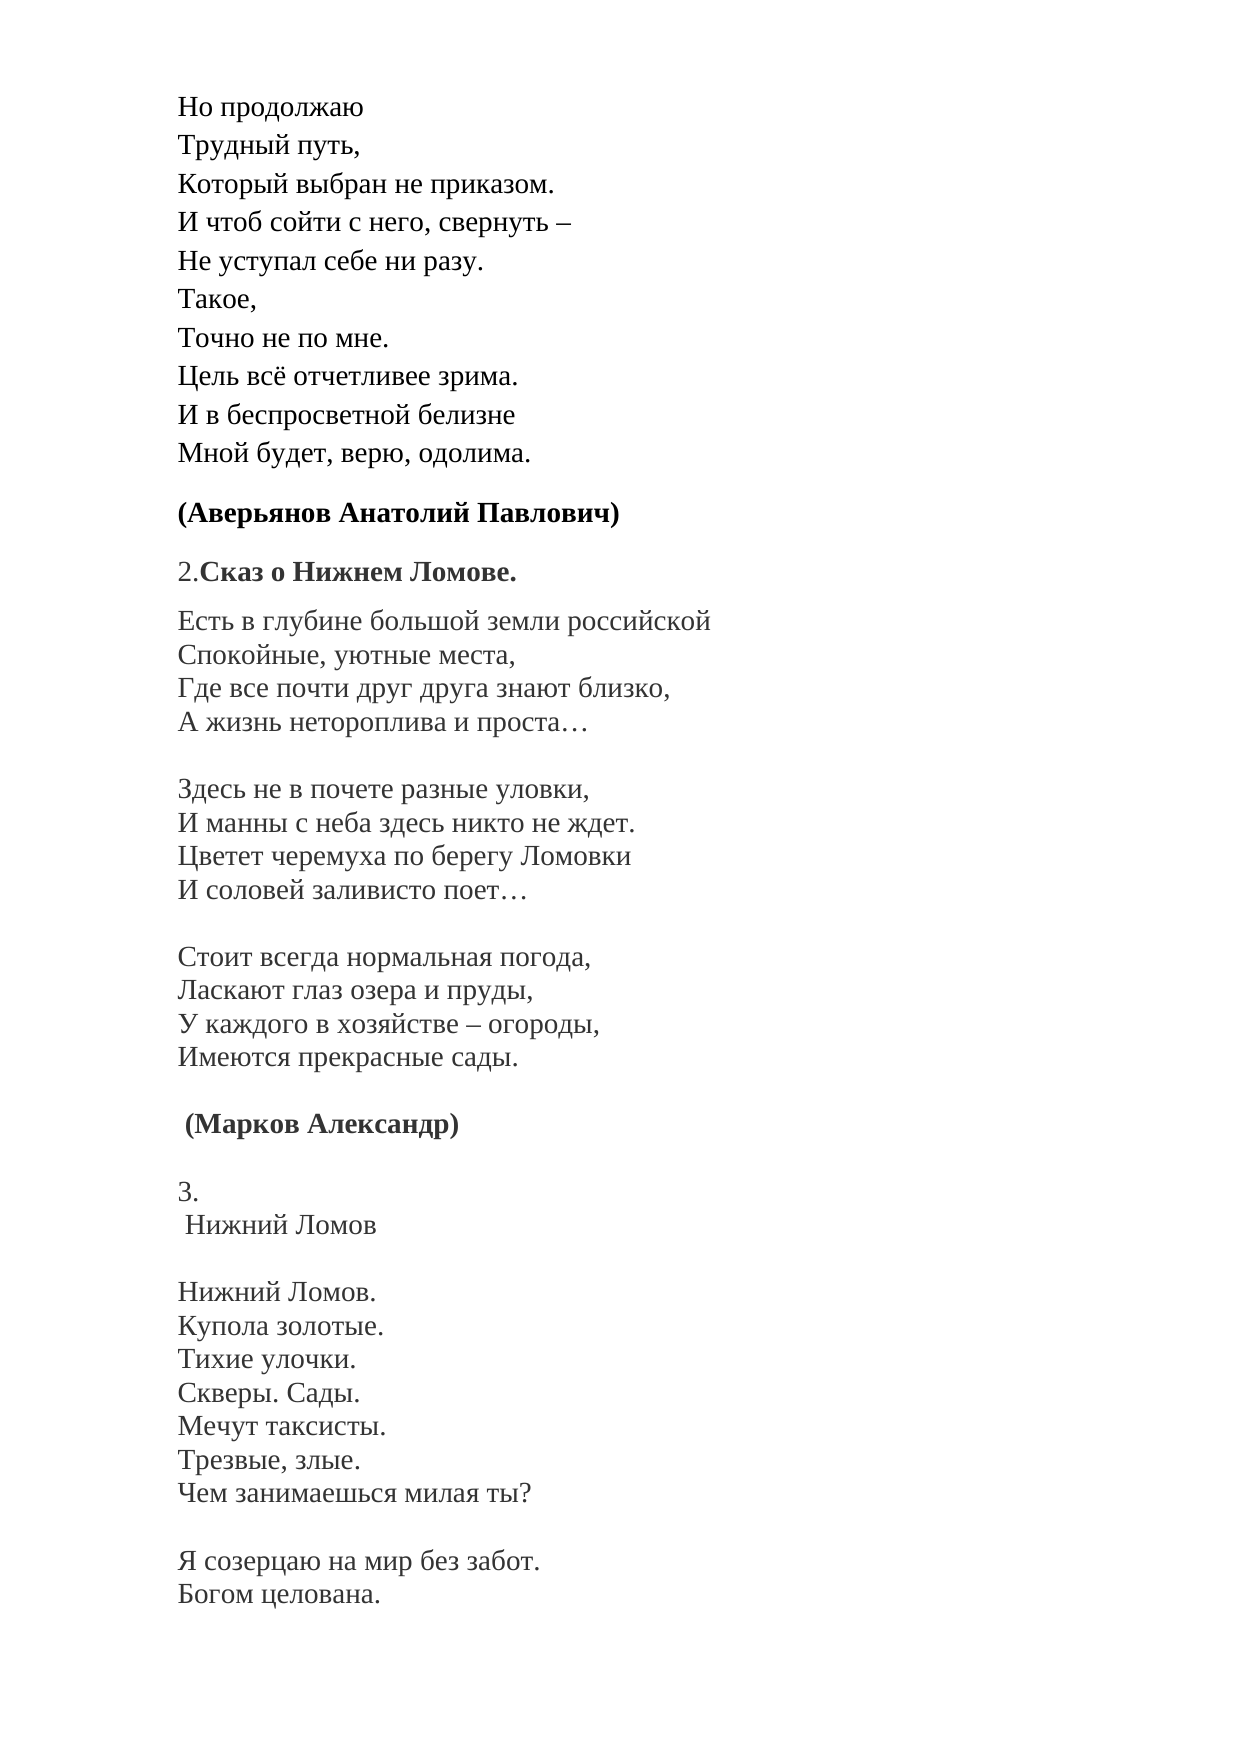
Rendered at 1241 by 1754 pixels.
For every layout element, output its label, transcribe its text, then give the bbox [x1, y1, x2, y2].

text Нижний Ломов. [177, 1274, 1152, 1308]
text 2.Сказ о Нижнем Ломове. [177, 554, 1152, 588]
text И соловей заливисто поет… [177, 872, 1152, 905]
text Купола золотые. [177, 1308, 1152, 1341]
text Мечут таксисты. [177, 1408, 1152, 1442]
text Где все почти друг друга знают близко, [177, 671, 1152, 704]
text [177, 89, 1152, 469]
text Скверы. Сады. [177, 1375, 1152, 1408]
text Я созерцаю на мир без забот. [177, 1543, 1152, 1576]
text Есть в глубине большой земли российской [177, 603, 1152, 637]
text (Марков Александр) [177, 1107, 1152, 1140]
text Трезвые, злые. [177, 1442, 1152, 1476]
text И манны с неба здесь никто не ждет. [177, 805, 1152, 838]
text У каждого в хозяйстве – огороды, [177, 1006, 1152, 1039]
text Спокойные, уютные места, [177, 637, 1152, 671]
text Чем занимаешься милая ты? [177, 1476, 1152, 1509]
text Стоит всегда нормальная погода, [177, 939, 1152, 972]
text Нижний Ломов [177, 1207, 1152, 1241]
text Здесь не в почете разные уловки, [177, 771, 1152, 805]
text (Аверьянов Анатолий Павлович) [177, 495, 1152, 528]
text Богом целована. [177, 1576, 1152, 1610]
text Имеются прекрасные сады. [177, 1039, 1152, 1073]
text Тихие улочки. [177, 1341, 1152, 1375]
text Ласкают глаз озера и пруды, [177, 972, 1152, 1006]
text Цветет черемуха по берегу Ломовки [177, 838, 1152, 872]
text 3. [177, 1174, 1152, 1207]
text А жизнь нетороплива и проста… [177, 704, 1152, 738]
